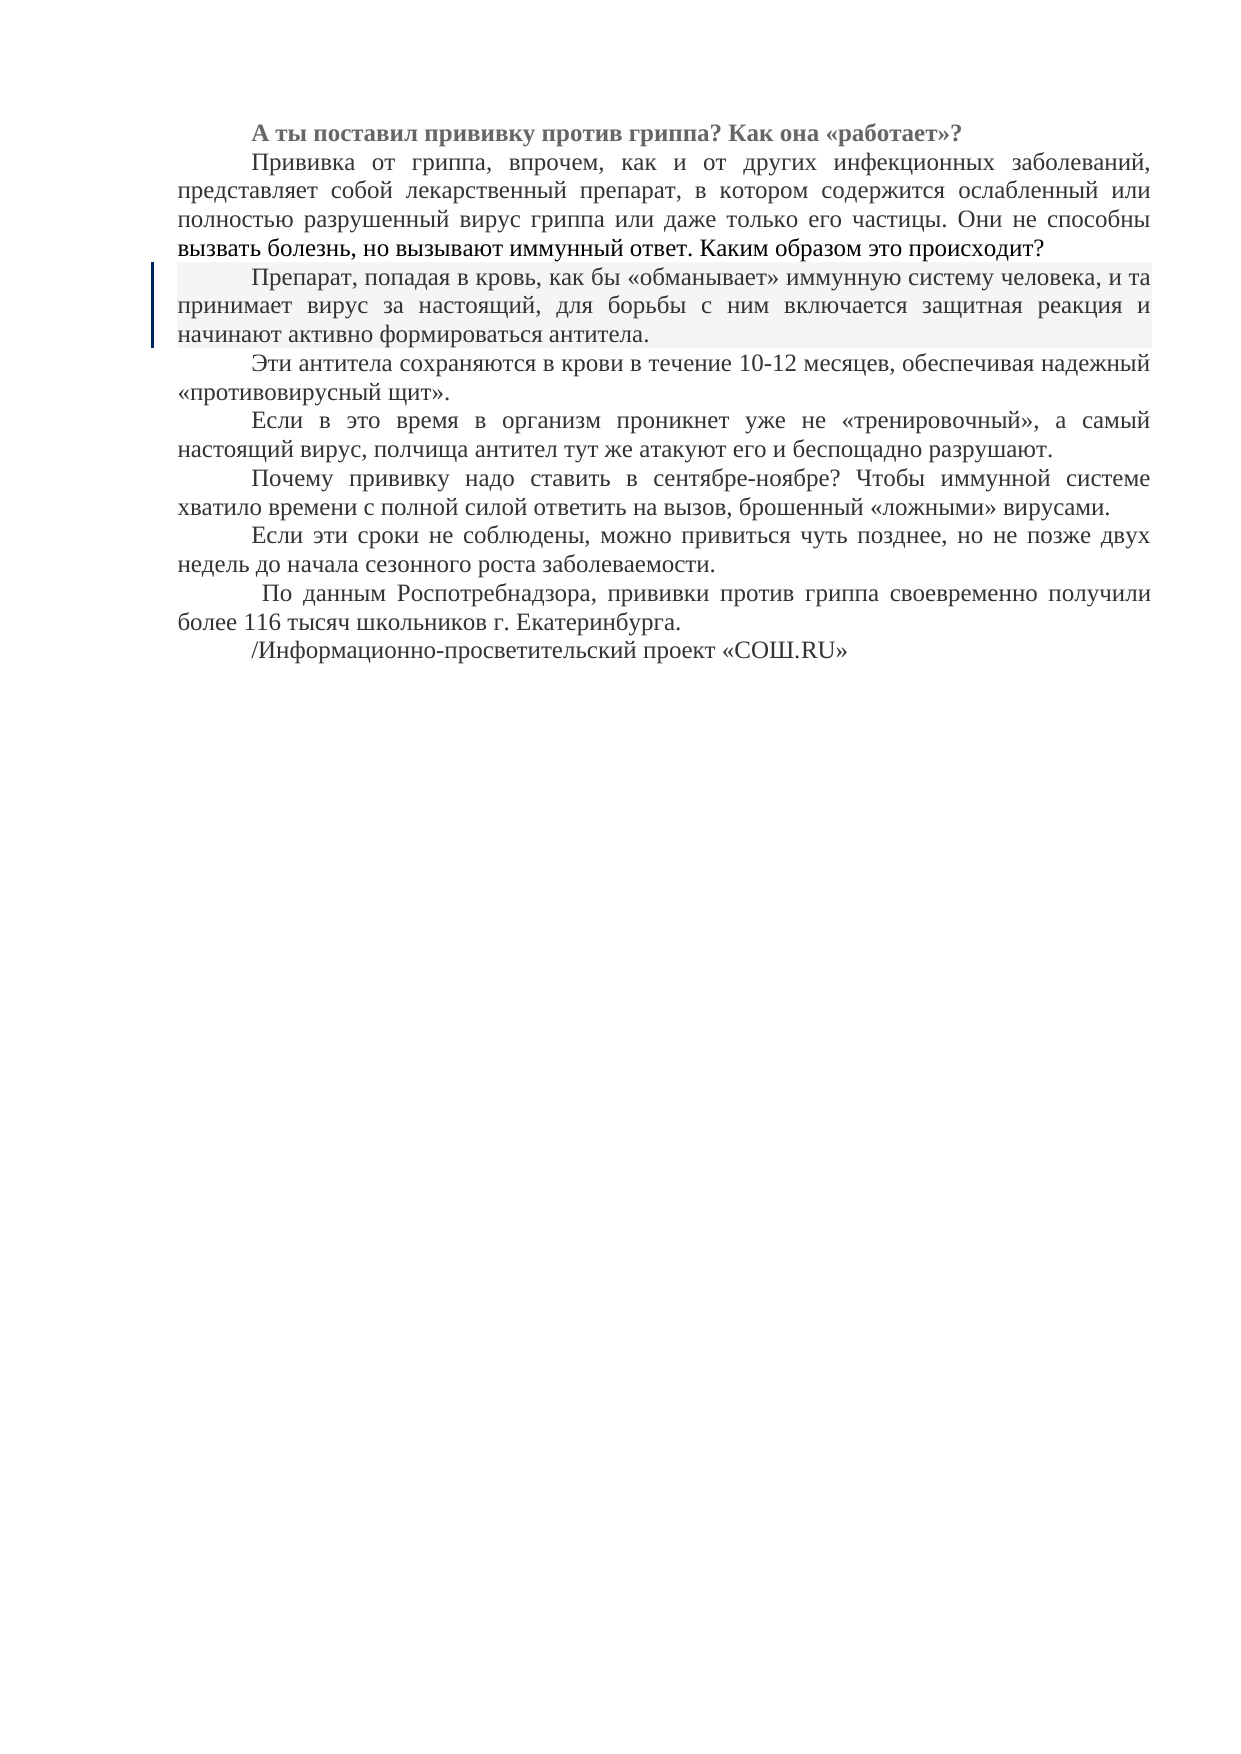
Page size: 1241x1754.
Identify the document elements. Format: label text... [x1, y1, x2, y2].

text Если эти сроки не соблюдены, можно привиться чуть позднее, но не позже двух недель до начала сезонного роста заболеваемости. [177, 521, 1152, 578]
text Почему прививку надо ставить в сентябре-ноябре? Чтобы иммунной системе хватило времени с полной силой ответить на вызов, брошенный «ложными» вирусами. [177, 463, 1152, 521]
text /Информационно-просветительский проект «СОШ.RU» [177, 636, 1152, 664]
text Препарат, попадая в кровь, как бы «обманывает» иммунную систему человека, и та принимает вирус за настоящий, для борьбы с ним включается защитная реакция и начинают активно формироваться антитела. [177, 262, 1152, 348]
text Прививка от гриппа, впрочем, как и от других инфекционных заболеваний, представляет собой лекарственный препарат, в котором содержится ослабленный или полностью разрушенный вирус гриппа или даже только его частицы. Они не способны вызвать болезнь, но вызывают иммунный ответ. Каким образом это происходит? [177, 147, 1152, 262]
text А ты поставил прививку против гриппа? Как она «работает»? [177, 118, 1152, 147]
text По данным Роспотребнадзора, прививки против гриппа своевременно получили более 116 тысяч школьников г. Екатеринбурга. [177, 578, 1152, 636]
text Эти антитела сохраняются в крови в течение 10-12 месяцев, обеспечивая надежный «противовирусный щит». [177, 348, 1152, 406]
text Если в это время в организм проникнет уже не «тренировочный», а самый настоящий вирус, полчища антител тут же атакуют его и беспощадно разрушают. [177, 406, 1152, 463]
